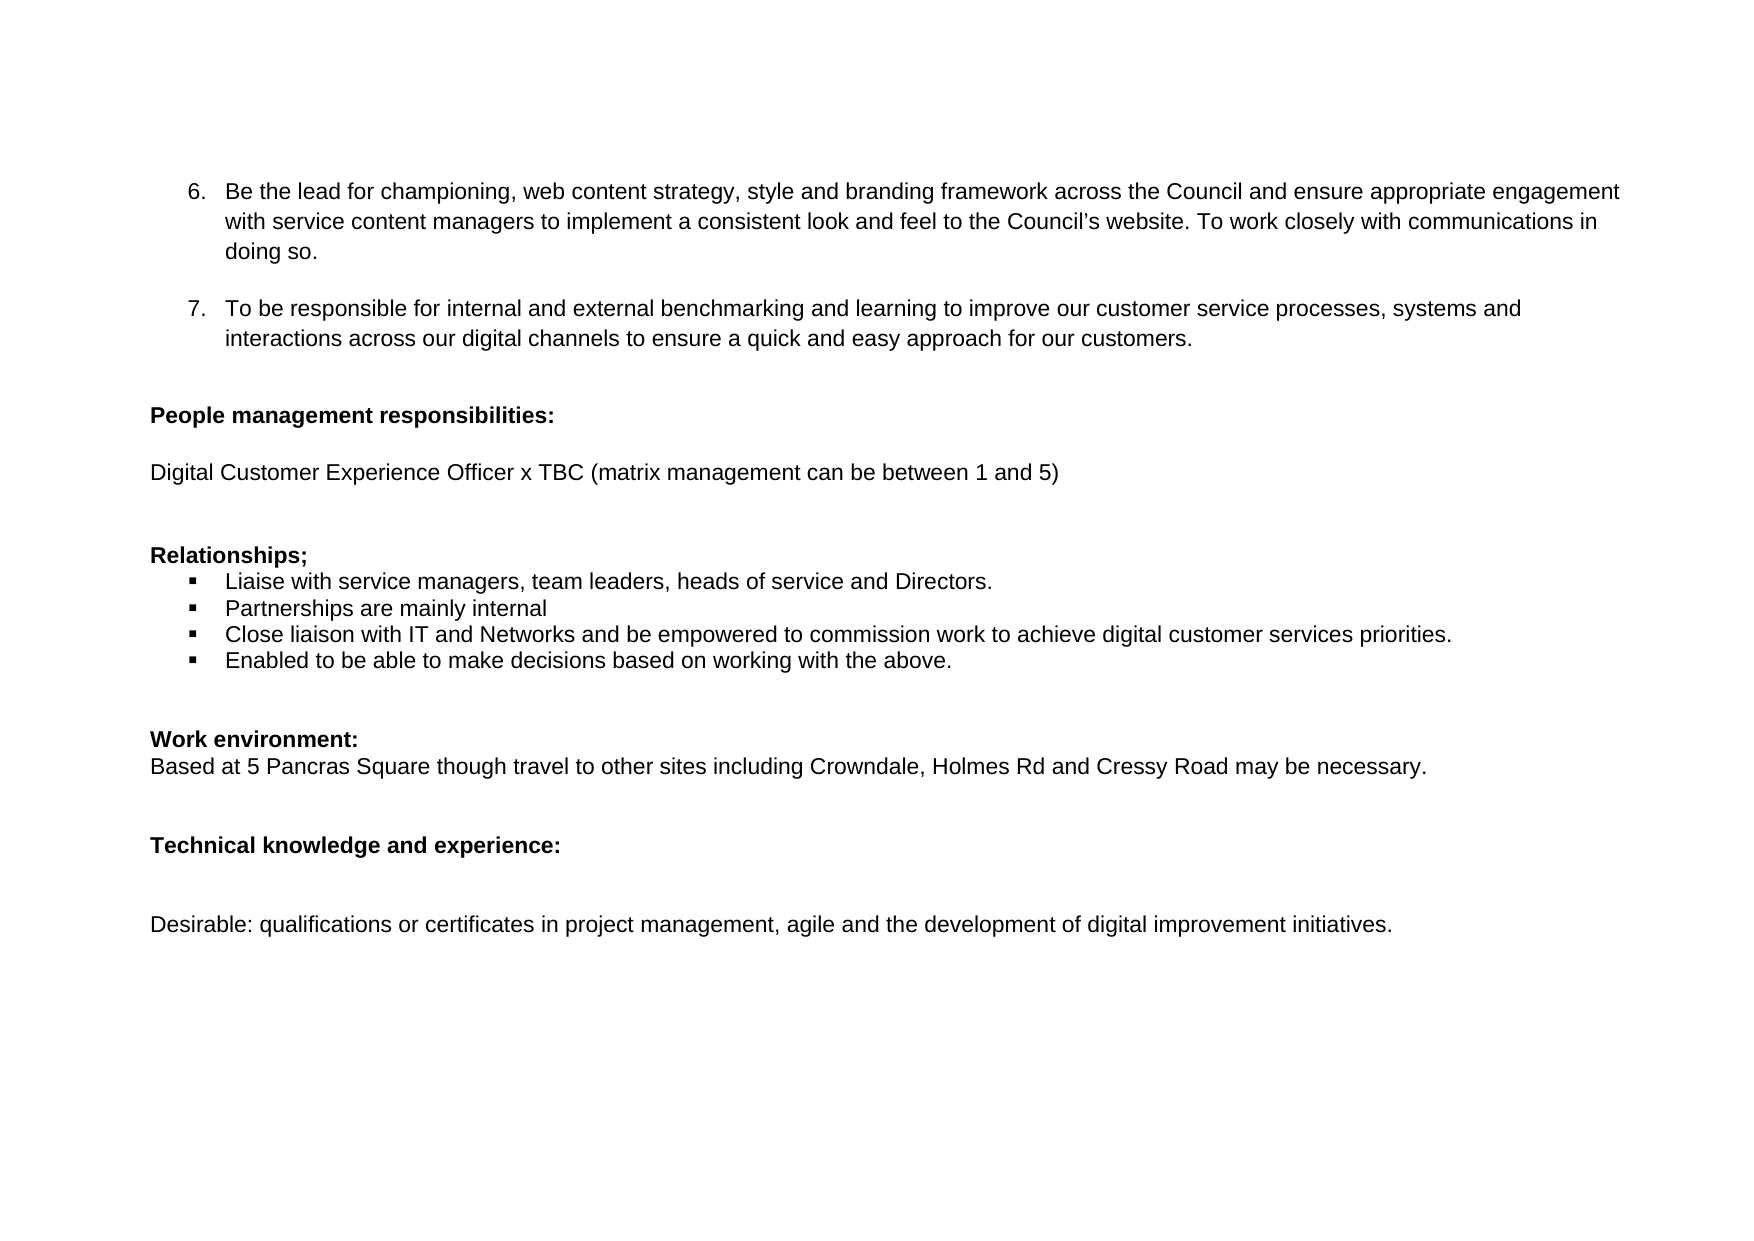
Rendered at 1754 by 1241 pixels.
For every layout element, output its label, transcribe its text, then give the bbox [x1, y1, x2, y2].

text Based at 5 Pancras Square though travel to other sites including Crowndale, Holmes Rd and Cressy Road may be necessary. [150, 753, 1636, 779]
text Desirable: qualifications or certificates in project management, agile and the development of digital improvement initiatives. [150, 911, 1636, 937]
text Digital Customer Experience Officer x TBC (matrix management can be between 1 and 5) [150, 459, 1636, 485]
list Liaise with service managers, team leaders, heads of service and Directors. [187, 568, 1636, 595]
list Partnerships are mainly internal [187, 595, 1636, 621]
text People management responsibilities: [150, 402, 1636, 429]
list To be responsible for internal and external benchmarking and learning to improve our customer service processes, systems and interactions across our digital channels to ensure a quick and easy approach for our customers. [187, 295, 1636, 351]
list Enabled to be able to make decisions based on working with the above. [187, 647, 1636, 674]
list Close liaison with IT and Networks and be empowered to commission work to achieve digital customer services priorities. [187, 621, 1636, 647]
text Relationships; [150, 542, 1636, 568]
list Be the lead for championing, web content strategy, style and branding framework across the Council and ensure appropriate engagement with service content managers to implement a consistent look and feel to the Council’s website. To work closely with communications in doing so. [187, 178, 1636, 265]
text Work environment: [150, 726, 1636, 753]
text Technical knowledge and experience: [150, 832, 1636, 858]
